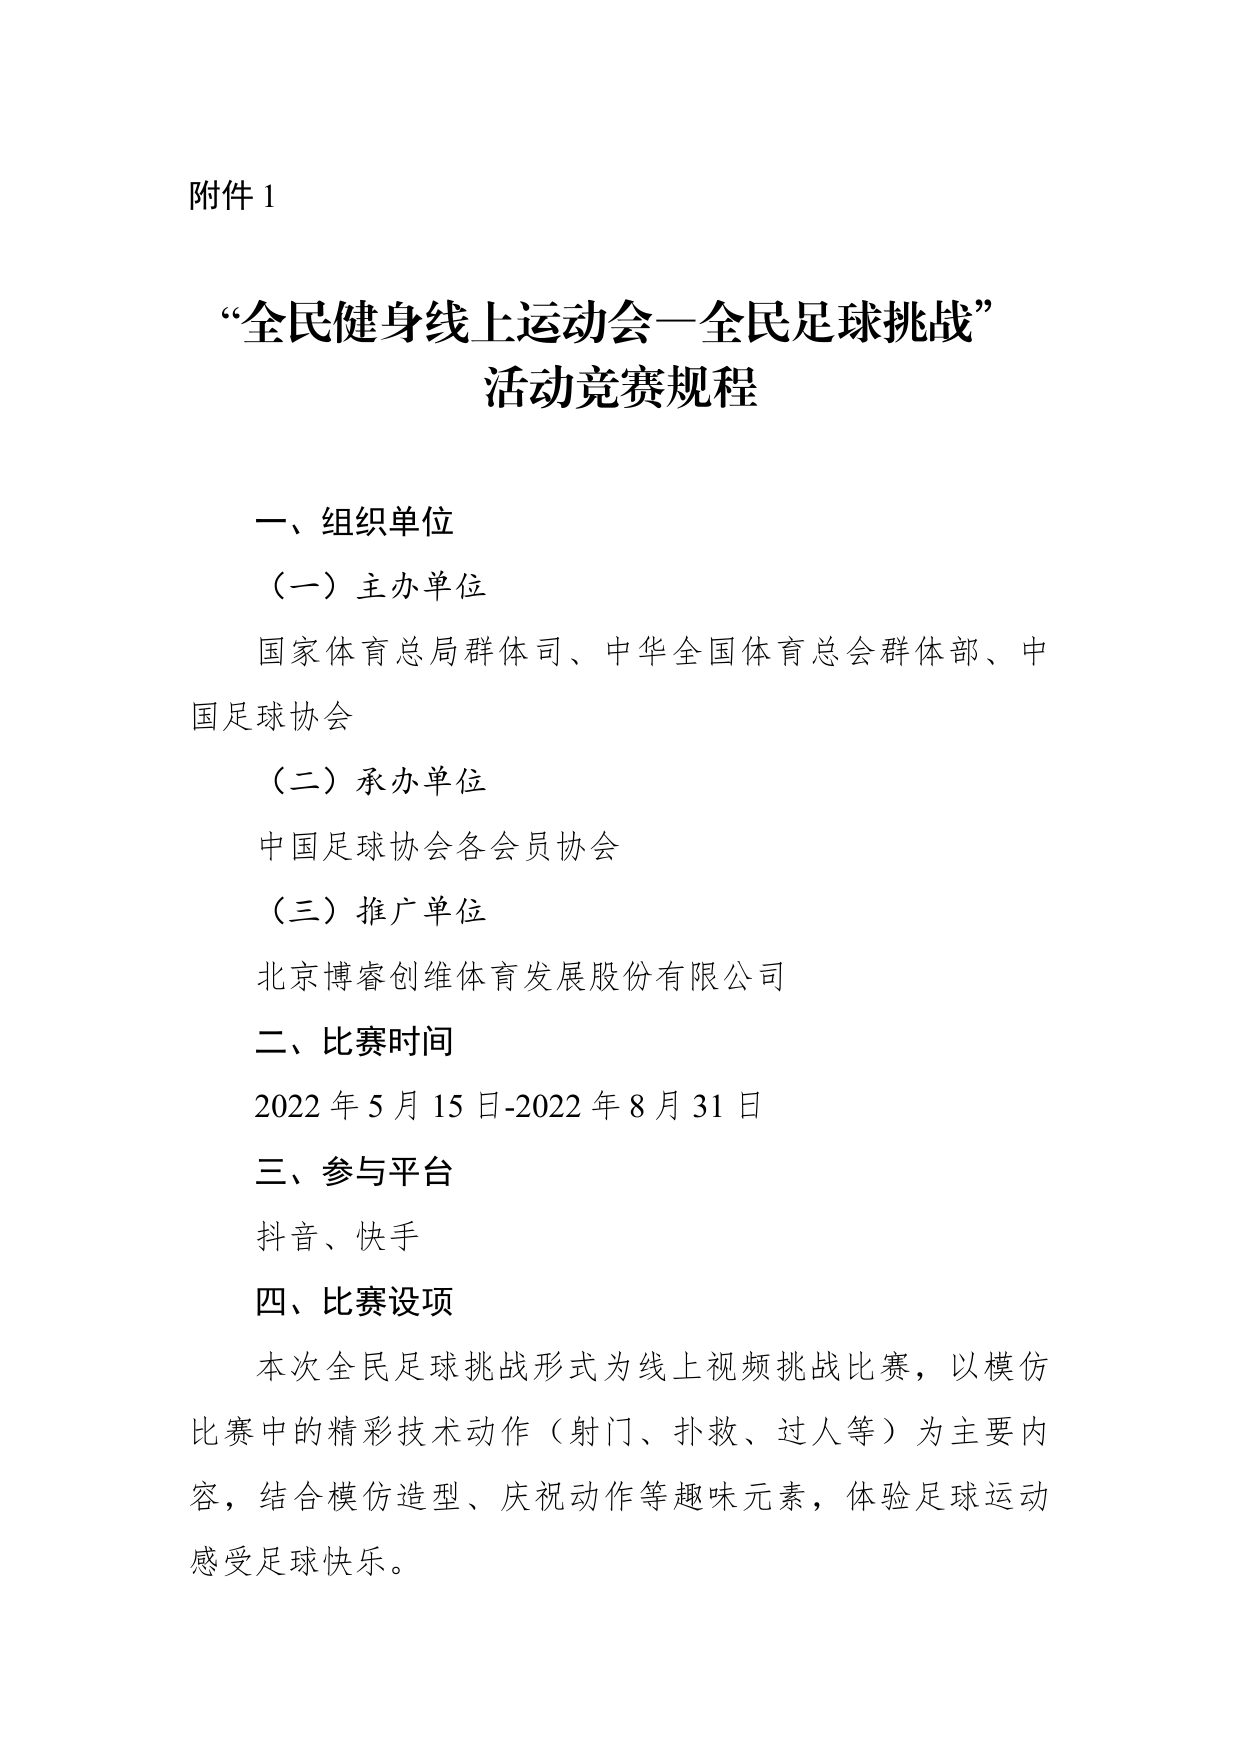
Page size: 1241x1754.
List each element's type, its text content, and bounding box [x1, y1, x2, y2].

text 四、比赛设项 [187, 1267, 1053, 1332]
text 北京博睿创维体育发展股份有限公司 [187, 942, 1053, 1007]
text 本次全民足球挑战形式为线上视频挑战比赛，以模仿比赛中的精彩技术动作（射门、扑救、过人等）为主要内容，结合模仿造型、庆祝动作等趣味元素，体验足球运动，感受足球快乐。 [187, 1332, 1053, 1592]
text 抖音、快手 [187, 1202, 1053, 1267]
text 2022年5月15日-2022年8月31日 [187, 1072, 1053, 1137]
text （一）主办单位 [187, 552, 1053, 617]
text 国家体育总局群体司、中华全国体育总会群体部、中国足球协会 [187, 617, 1053, 747]
text 一、组织单位 [187, 487, 1053, 552]
text 三、参与平台 [187, 1137, 1053, 1202]
text 中国足球协会各会员协会 [187, 812, 1053, 877]
text “全民健身线上运动会—全民足球挑战” [187, 292, 1053, 357]
text 附件1 [187, 162, 1053, 227]
text 二、比赛时间 [187, 1007, 1053, 1072]
text （三）推广单位 [187, 877, 1053, 942]
text （二）承办单位 [187, 747, 1053, 812]
text 活动竞赛规程 [187, 357, 1053, 422]
